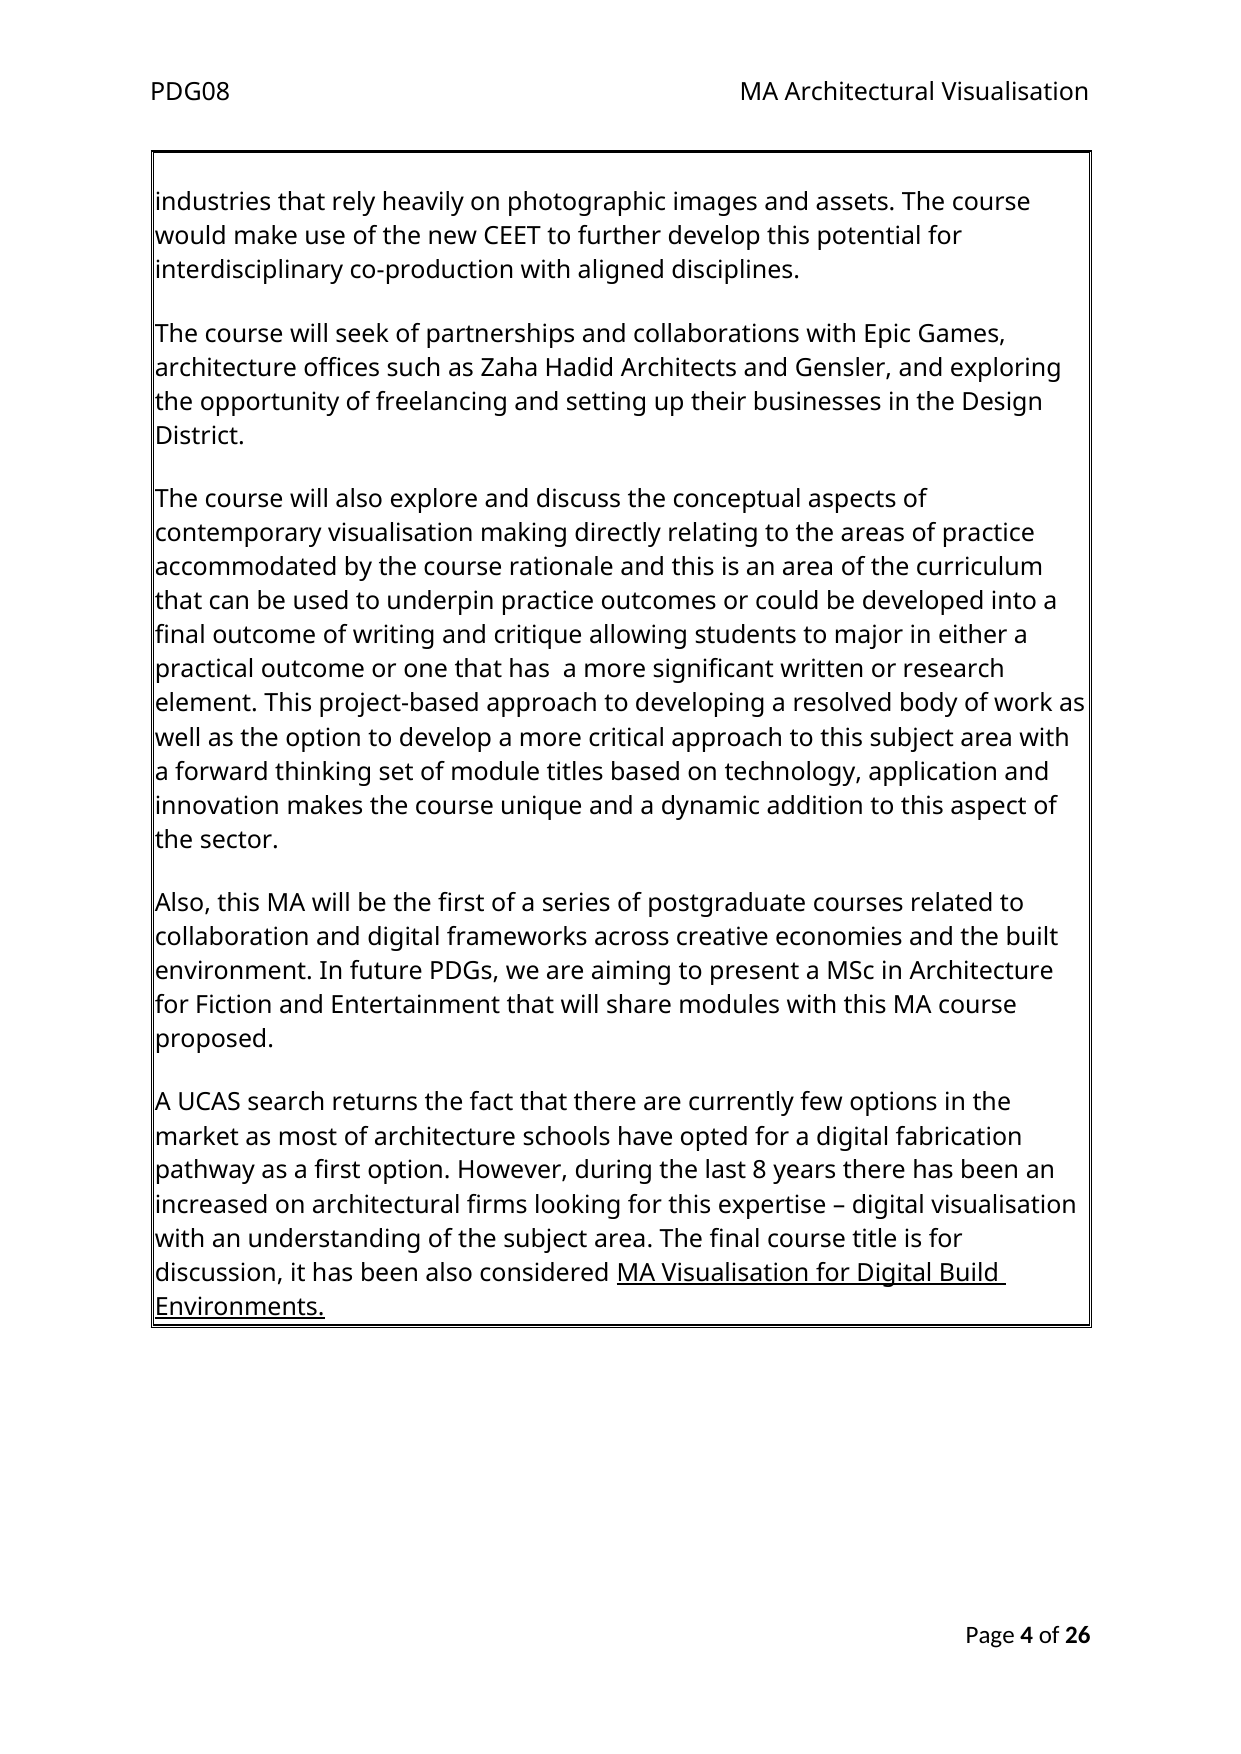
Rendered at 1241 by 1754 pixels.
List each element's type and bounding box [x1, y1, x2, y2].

table_cell [154, 153, 1089, 1324]
